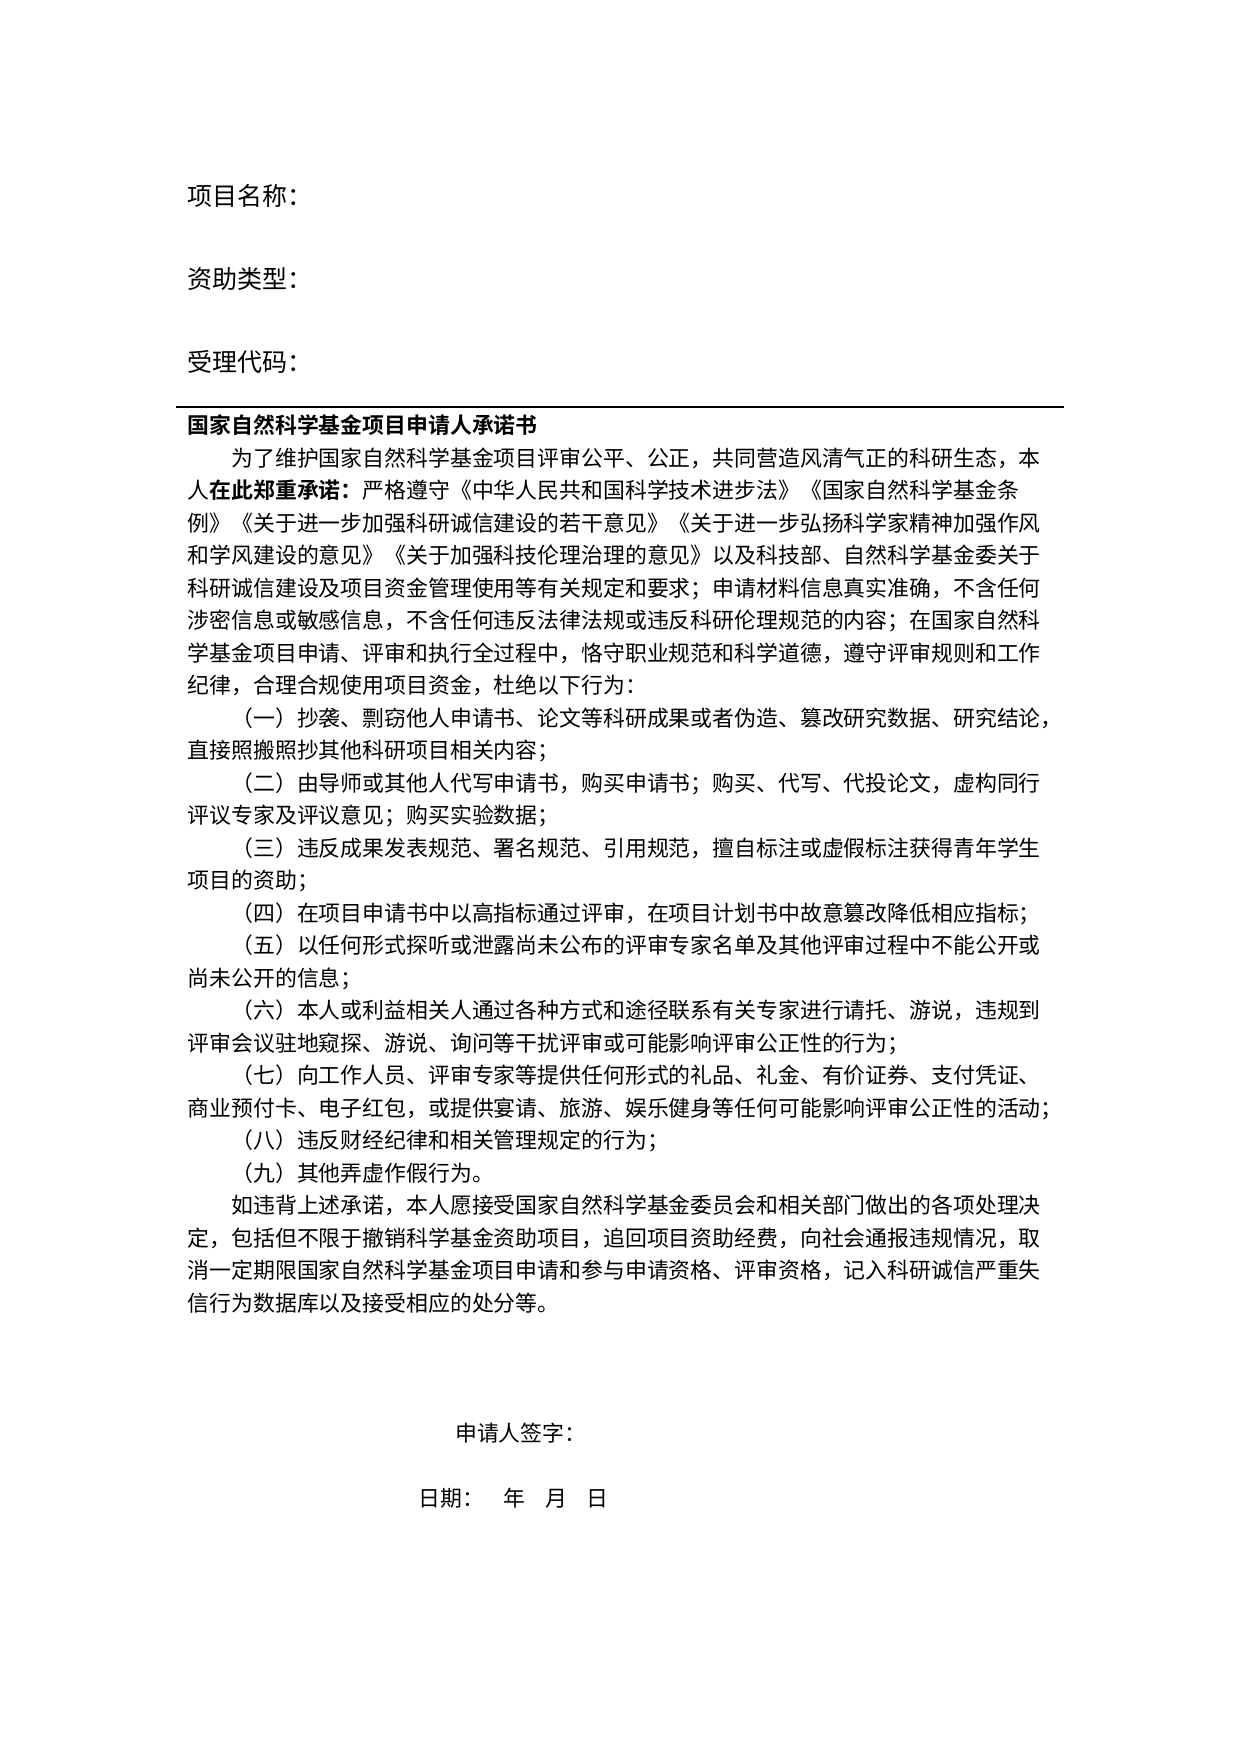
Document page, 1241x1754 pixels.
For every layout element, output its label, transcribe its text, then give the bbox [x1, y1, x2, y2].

text 申请人签字： [187, 1415, 1053, 1448]
text 国家自然科学基金项目申请人承诺书 [187, 408, 1053, 440]
text （八）违反财经纪律和相关管理规定的行为； [187, 1123, 1053, 1155]
text （四）在项目申请书中以高指标通过评审，在项目计划书中故意篡改降低相应指标； [187, 895, 1053, 928]
text （三）违反成果发表规范、署名规范、引用规范，擅自标注或虚假标注获得青年学生项目的资助； [187, 830, 1053, 895]
text 为了维护国家自然科学基金项目评审公平、公正，共同营造风清气正的科研生态，本人在此郑重承诺：严格遵守《中华人民共和国科学技术进步法》《国家自然科学基金条例》《关于进一步加强科研诚信建设的若干意见》《关于进一步弘扬科学家精神加强作风和学风建设的意见》《关于加强科技伦理治理的意见》以及科技部、自然科学基金委关于科研诚信建设及项目资金管理使用等有关规定和要求；申请材料信息真实准确，不含任何涉密信息或敏感信息，不含任何违反法律法规或违反科研伦理规范的内容；在国家自然科学基金项目申请、评审和执行全过程中，恪守职业规范和科学道德，遵守评审规则和工作纪律，合理合规使用项目资金，杜绝以下行为： [187, 440, 1053, 700]
table_header 项目名称： 资助类型： 受理代码： [176, 162, 1064, 406]
text （七）向工作人员、评审专家等提供任何形式的礼品、礼金、有价证券、支付凭证、商业预付卡、电子红包，或提供宴请、旅游、娱乐健身等任何可能影响评审公正性的活动； [187, 1058, 1053, 1123]
text （九）其他弄虚作假行为。 [187, 1155, 1053, 1188]
text （二）由导师或其他人代写申请书，购买申请书；购买、代写、代投论文，虚构同行评议专家及评议意见；购买实验数据； [187, 765, 1053, 830]
text （一）抄袭、剽窃他人申请书、论文等科研成果或者伪造、篡改研究数据、研究结论，直接照搬照抄其他科研项目相关内容； [187, 700, 1053, 765]
text 如违背上述承诺，本人愿接受国家自然科学基金委员会和相关部门做出的各项处理决定，包括但不限于撤销科学基金资助项目，追回项目资助经费，向社会通报违规情况，取消一定期限国家自然科学基金项目申请和参与申请资格、评审资格，记入科研诚信严重失信行为数据库以及接受相应的处分等。 [187, 1188, 1053, 1318]
text （五）以任何形式探听或泄露尚未公布的评审专家名单及其他评审过程中不能公开或尚未公开的信息； [187, 928, 1053, 993]
text 日期： 年 月 日 [187, 1480, 1053, 1513]
text （六）本人或利益相关人通过各种方式和途径联系有关专家进行请托、游说，违规到评审会议驻地窥探、游说、询问等干扰评审或可能影响评审公正性的行为； [187, 993, 1053, 1058]
